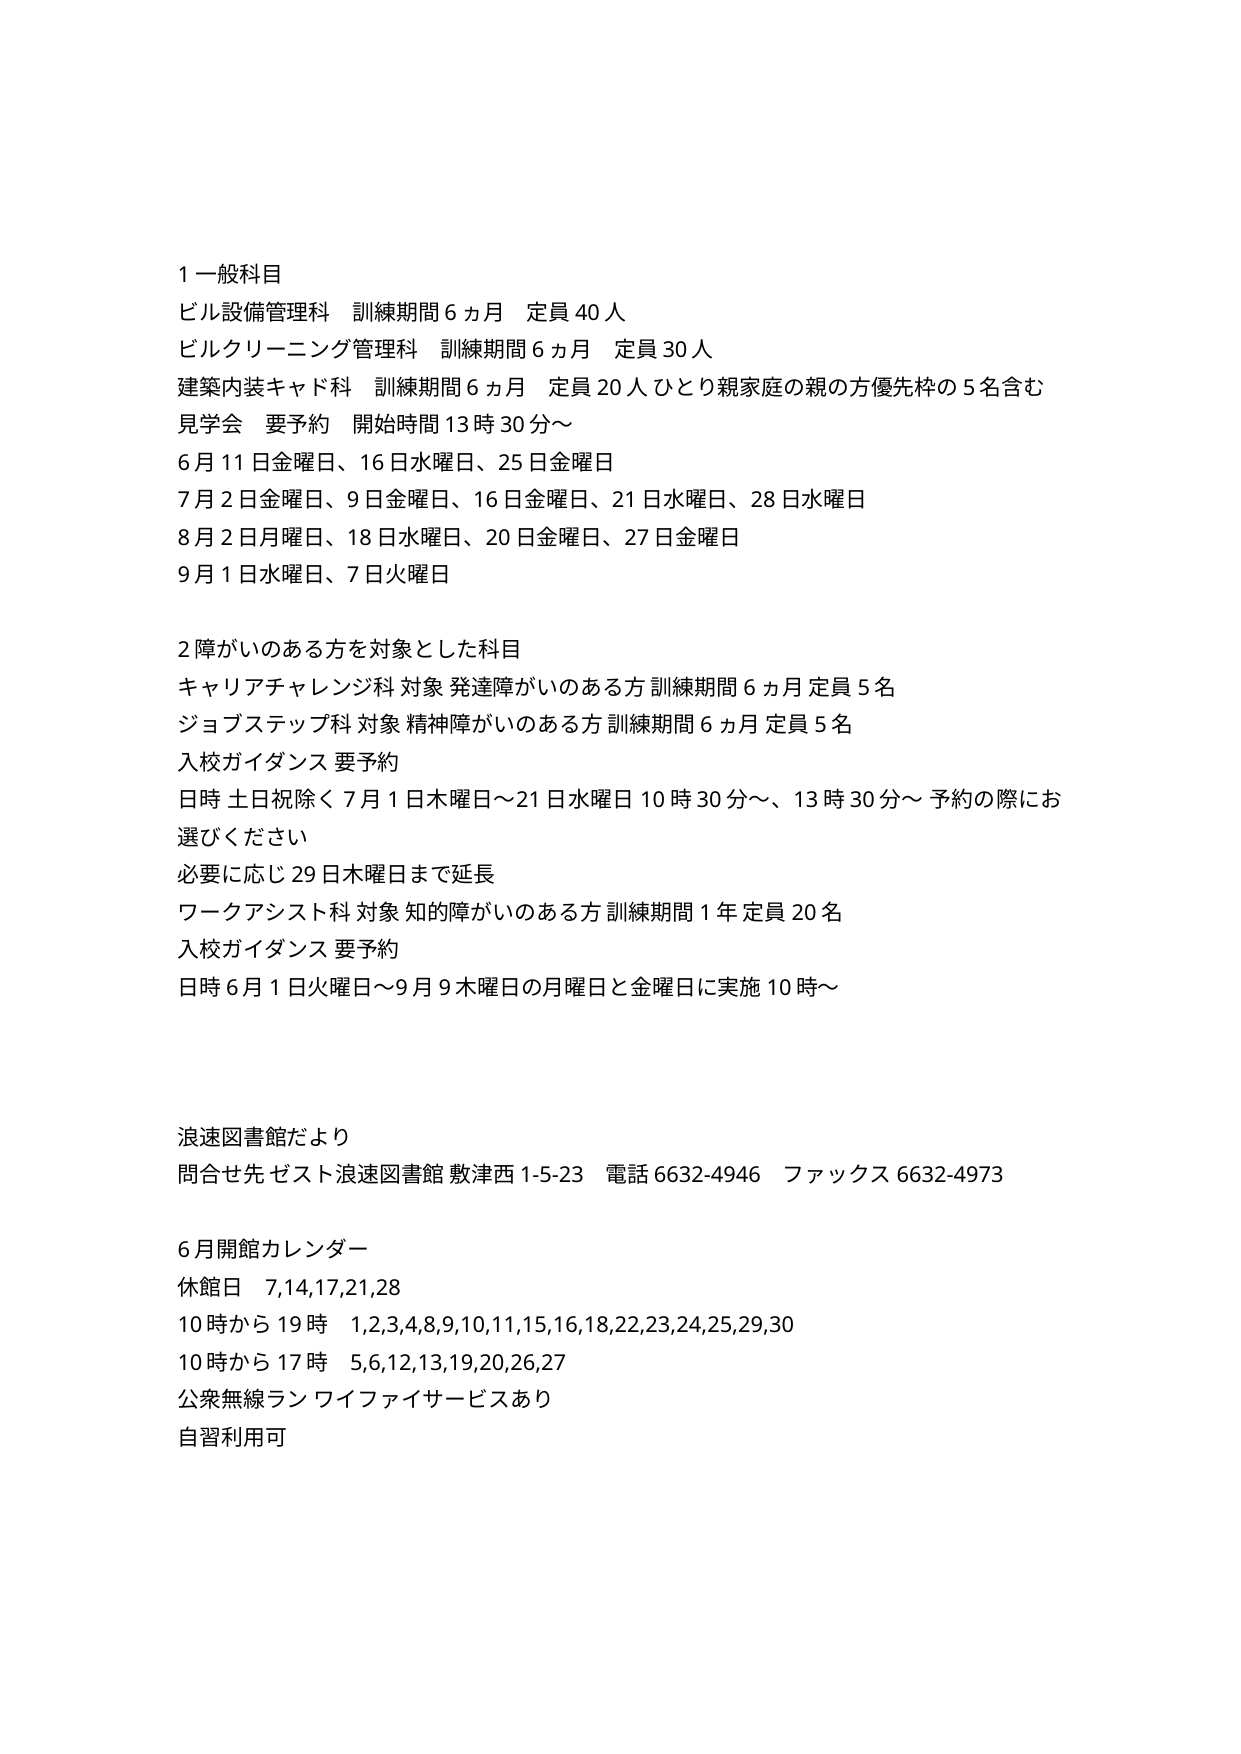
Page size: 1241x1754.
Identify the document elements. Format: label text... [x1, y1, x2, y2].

text 8月2日月曜日、18日水曜日、20日金曜日、27日金曜日 [177, 517, 1063, 554]
text 2障がいのある方を対象とした科目 [177, 629, 1063, 667]
text 10時から19時 1,2,3,4,8,9,10,11,15,16,18,22,23,24,25,29,30 [177, 1304, 1063, 1342]
text 公衆無線ラン ワイファイサービスあり [177, 1379, 1063, 1417]
text 7月2日金曜日、9日金曜日、16日金曜日、21日水曜日、28日水曜日 [177, 479, 1063, 517]
text ビル設備管理科 訓練期間6ヵ月 定員40人 [177, 292, 1063, 329]
text 10時から17時 5,6,12,13,19,20,26,27 [177, 1342, 1063, 1379]
text 日時 6月1日火曜日～9月9木曜日の月曜日と金曜日に実施 10時～ [177, 967, 1063, 1004]
text 入校ガイダンス 要予約 [177, 742, 1063, 779]
text ジョブステップ科 対象 精神障がいのある方 訓練期間 6ヵ月 定員 5名 [177, 704, 1063, 742]
text 浪速図書館だより [177, 1117, 1063, 1154]
text 9月1日水曜日、7日火曜日 [177, 554, 1063, 592]
text ワークアシスト科 対象 知的障がいのある方 訓練期間 1年 定員 20名 [177, 892, 1063, 929]
text 必要に応じ29日木曜日まで延長 [177, 854, 1063, 892]
text ビルクリーニング管理科 訓練期間6ヵ月 定員30人 [177, 329, 1063, 367]
text 6月11日金曜日、16日水曜日、25日金曜日 [177, 442, 1063, 479]
text 建築内装キャド科 訓練期間6ヵ月 定員20人 ひとり親家庭の親の方優先枠の5名含む [177, 367, 1063, 404]
text 日時 土日祝除く7月1日木曜日～21日水曜日 10時30分～、13時30分～ 予約の際にお選びください [177, 779, 1063, 854]
text キャリアチャレンジ科 対象 発達障がいのある方 訓練期間 6ヵ月 定員 5名 [177, 667, 1063, 704]
text 自習利用可 [177, 1417, 1063, 1454]
text 休館日 7,14,17,21,28 [177, 1267, 1063, 1304]
text 見学会 要予約 開始時間13時30分～ [177, 404, 1063, 442]
text 問合せ先 ゼスト浪速図書館 敷津西1-5-23 電話6632-4946 ファックス 6632-4973 [177, 1154, 1063, 1192]
text 6月開館カレンダー [177, 1229, 1063, 1267]
text 1 一般科目 [177, 254, 1063, 292]
text 入校ガイダンス 要予約 [177, 929, 1063, 967]
